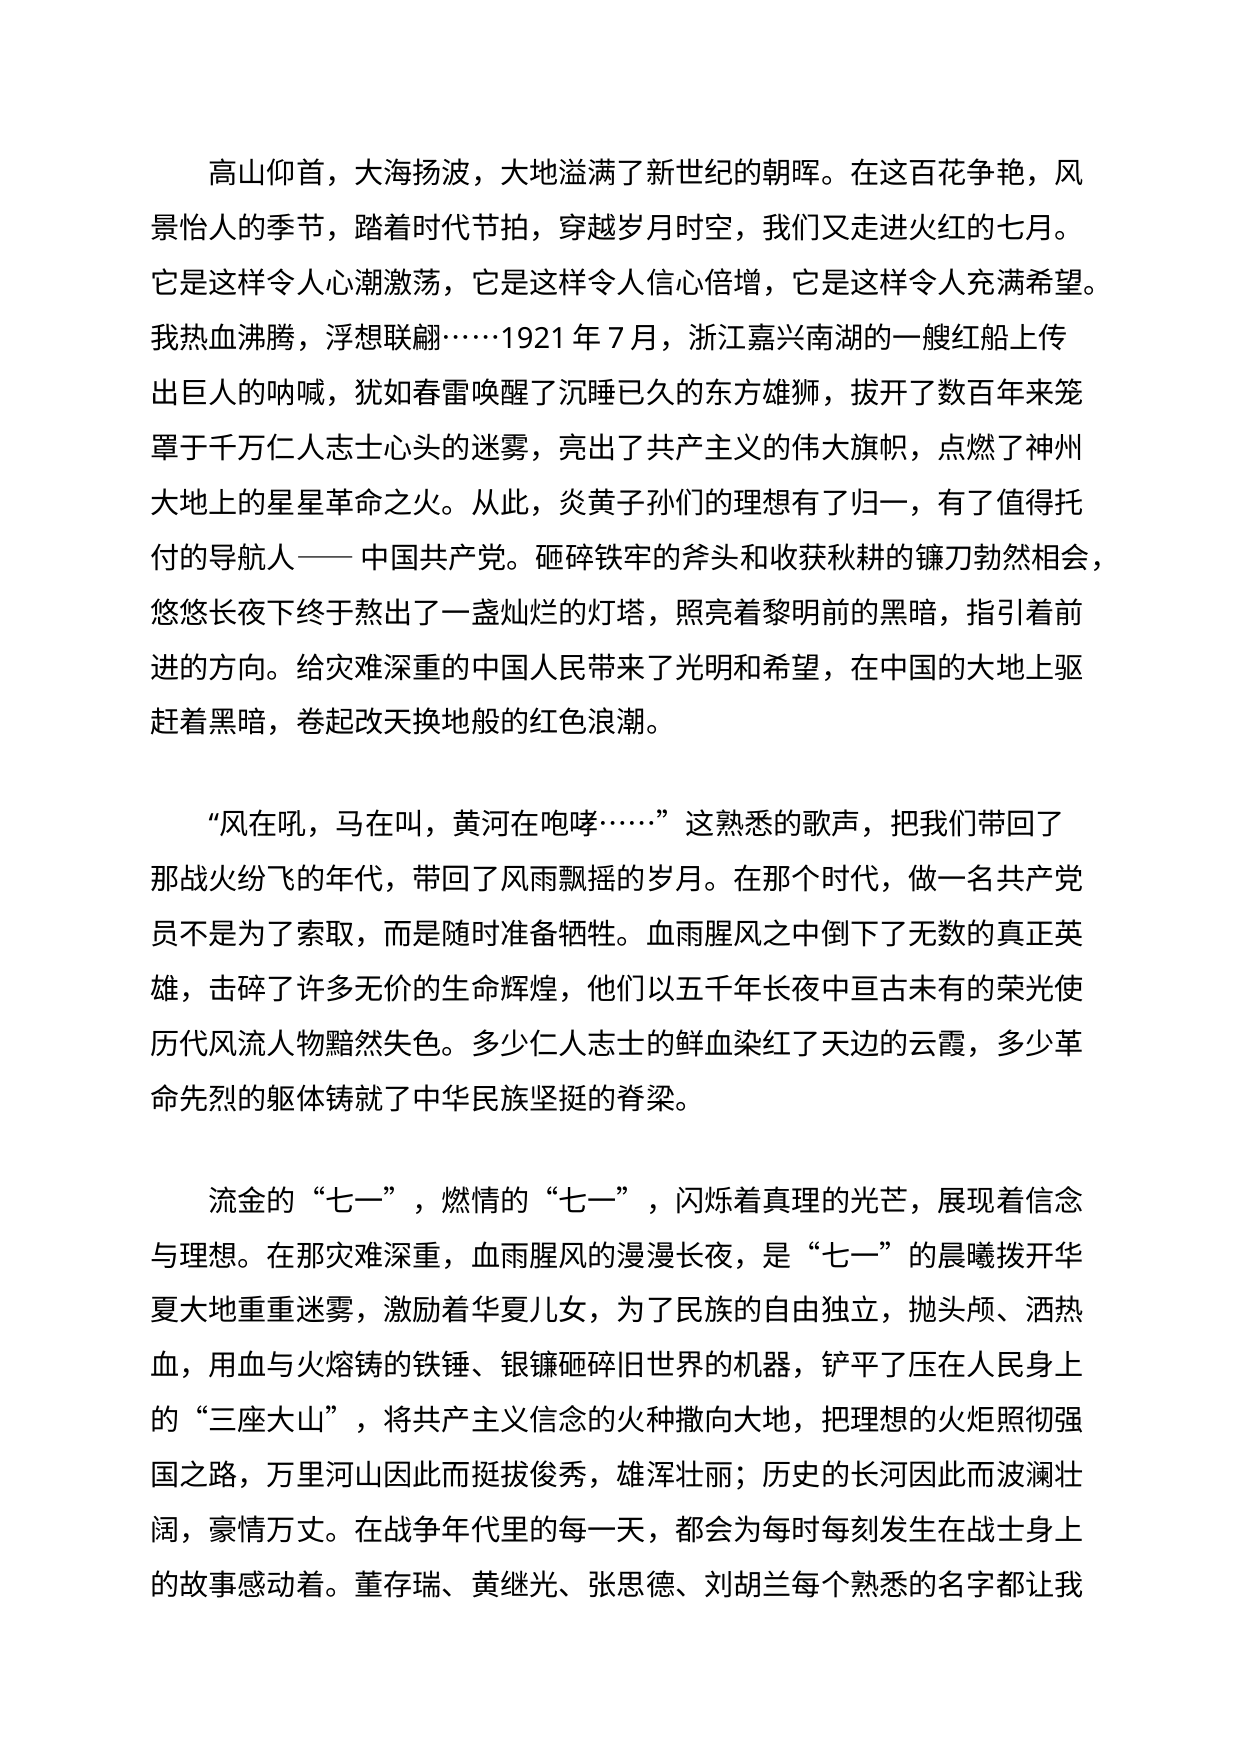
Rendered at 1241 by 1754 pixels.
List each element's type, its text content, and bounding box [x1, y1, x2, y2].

text “风在吼，马在叫，黄河在咆哮……”这熟悉的歌声，把我们带回了那战火纷飞的年代，带回了风雨飘摇的岁月。在那个时代，做一名共产党员不是为了索取，而是随时准备牺牲。血雨腥风之中倒下了无数的真正英雄，击碎了许多无价的生命辉煌，他们以五千年长夜中亘古未有的荣光使历代风流人物黯然失色。多少仁人志士的鲜血染红了天边的云霞，多少革命先烈的躯体铸就了中华民族坚挺的脊梁。 [150, 801, 1090, 1118]
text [150, 1177, 1090, 1604]
text 高山仰首，大海扬波，大地溢满了新世纪的朝晖。在这百花争艳，风景怡人的季节，踏着时代节拍，穿越岁月时空，我们又走进火红的七月。它是这样令人心潮激荡，它是这样令人信心倍增，它是这样令人充满希望。我热血沸腾，浮想联翩……1921年7月，浙江嘉兴南湖的一艘红船上传出巨人的呐喊，犹如春雷唤醒了沉睡已久的东方雄狮，拔开了数百年来笼罩于千万仁人志士心头的迷雾，亮出了共产主义的伟大旗帜，点燃了神州大地上的星星革命之火。从此，炎黄子孙们的理想有了归一，有了值得托付的导航人—— 中国共产党。砸碎铁牢的斧头和收获秋耕的镰刀勃然相会，悠悠长夜下终于熬出了一盏灿烂的灯塔，照亮着黎明前的黑暗，指引着前进的方向。给灾难深重的中国人民带来了光明和希望，在中国的大地上驱赶着黑暗，卷起改天换地般的红色浪潮。 [150, 150, 1090, 741]
